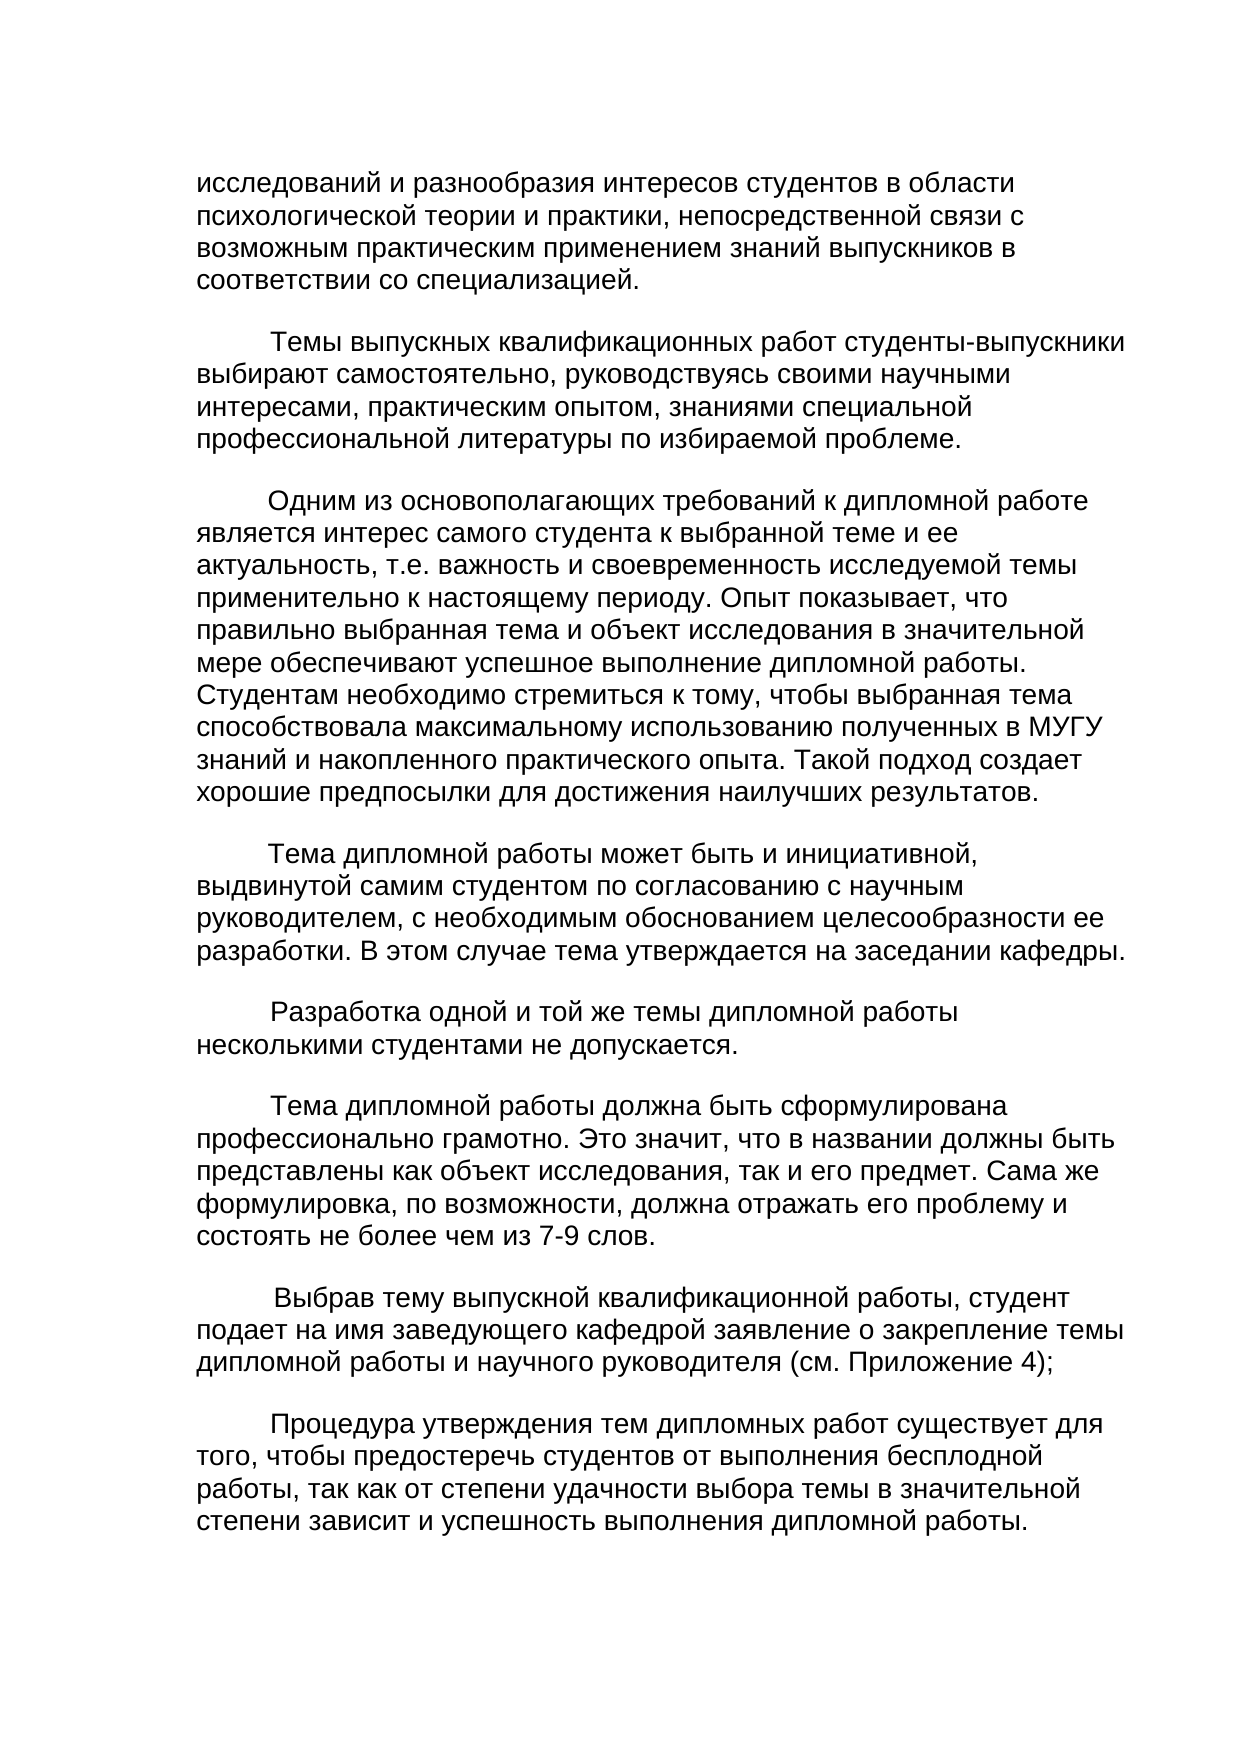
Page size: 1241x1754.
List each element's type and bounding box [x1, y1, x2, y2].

table_header [177, 118, 1152, 1584]
